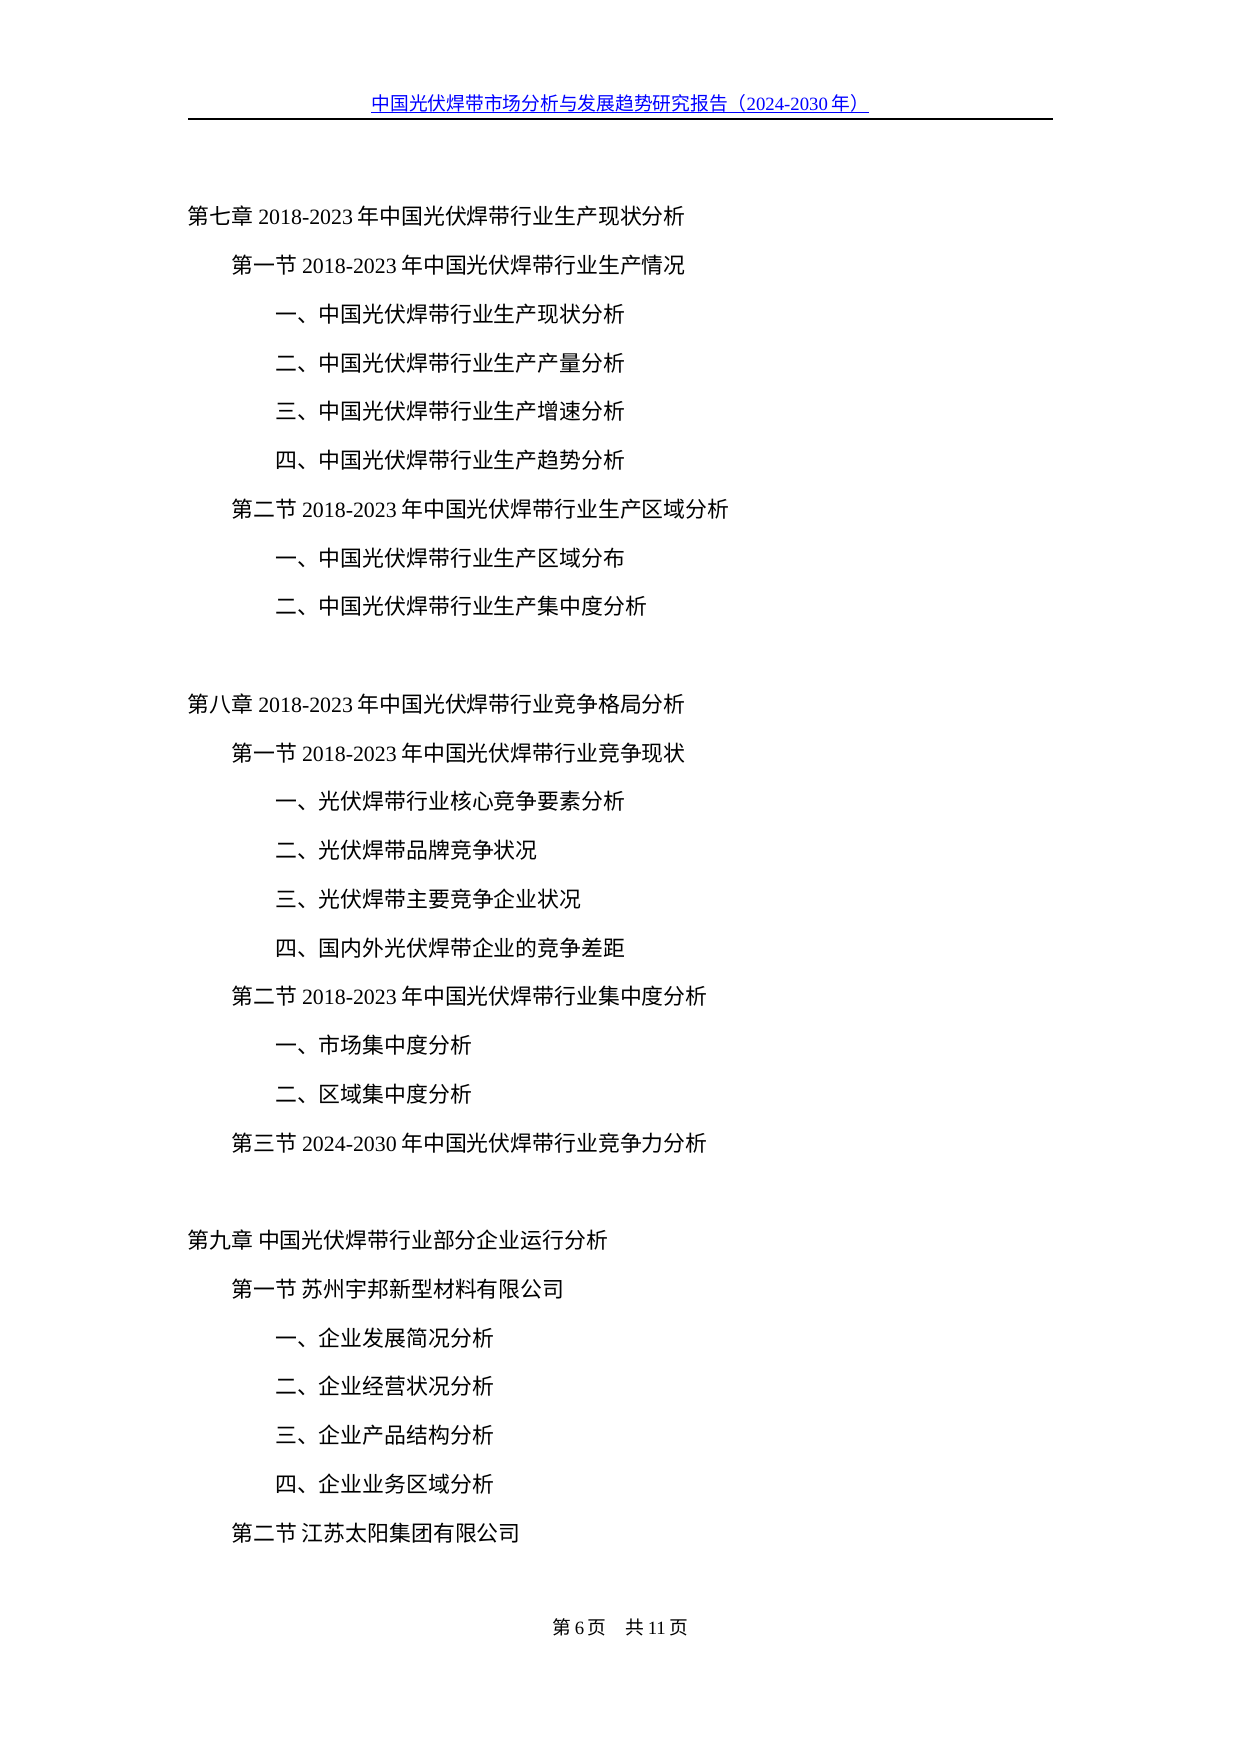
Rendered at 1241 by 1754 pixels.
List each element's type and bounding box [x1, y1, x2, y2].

text [187, 150, 1053, 1548]
